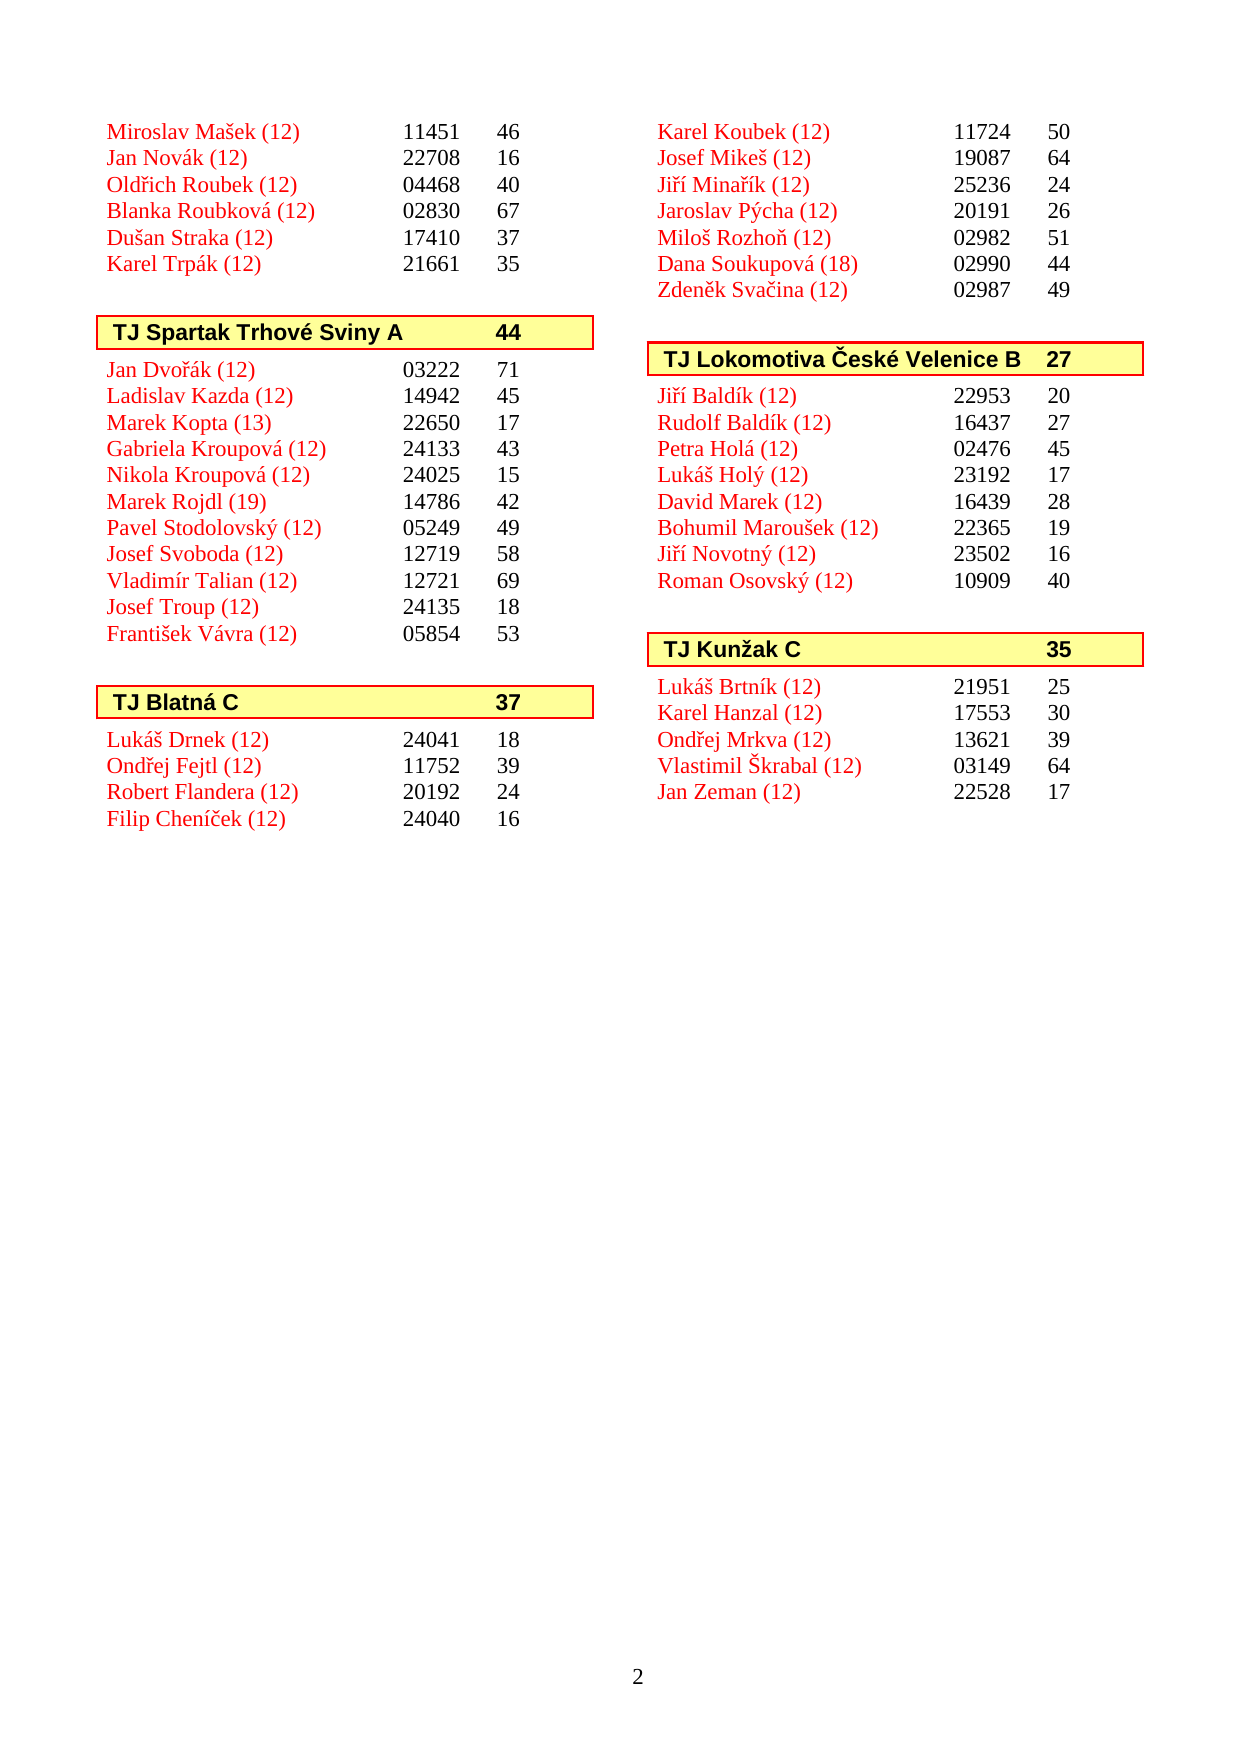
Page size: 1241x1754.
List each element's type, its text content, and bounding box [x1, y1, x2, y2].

text Karel Koubek (12) 11724 50 [657, 118, 1134, 144]
text Petra Holá (12) 02476 45 [657, 435, 1134, 461]
text Ladislav Kazda (12) 14942 45 [106, 382, 583, 409]
text Miloš Rozhoň (12) 02982 51 [657, 223, 1134, 250]
text Robert Flandera (12) 20192 24 [106, 778, 583, 805]
text TJ Spartak Trhové Sviny A 44 [98, 317, 592, 348]
text TJ Lokomotiva České Velenice B 27 [649, 344, 1142, 374]
text Jaroslav Pýcha (12) 20191 26 [657, 197, 1134, 223]
text Jiří Minařík (12) 25236 24 [657, 171, 1134, 197]
text Bohumil Maroušek (12) 22365 19 [657, 514, 1134, 541]
text Blanka Roubková (12) 02830 67 [106, 197, 583, 223]
text Jiří Novotný (12) 23502 16 [657, 541, 1134, 567]
text Nikola Kroupová (12) 24025 15 [106, 461, 583, 488]
text František Vávra (12) 05854 53 [106, 619, 583, 646]
text Josef Mikeš (12) 19087 64 [657, 144, 1134, 171]
text Pavel Stodolovský (12) 05249 49 [106, 514, 583, 541]
text Miroslav Mašek (12) 11451 46 [106, 118, 583, 144]
text David Marek (12) 16439 28 [657, 488, 1134, 514]
text Jan Novák (12) 22708 16 [106, 144, 583, 171]
text Lukáš Drnek (12) 24041 18 [106, 726, 583, 752]
text Ondřej Mrkva (12) 13621 39 [657, 726, 1134, 752]
text Karel Hanzal (12) 17553 30 [657, 699, 1134, 726]
text Oldřich Roubek (12) 04468 40 [106, 171, 583, 197]
text Jan Dvořák (12) 03222 71 [106, 356, 583, 382]
text TJ Blatná C 37 [98, 687, 592, 717]
text Josef Svoboda (12) 12719 58 [106, 541, 583, 567]
text Marek Kopta (13) 22650 17 [106, 409, 583, 435]
text TJ Kunžak C 35 [649, 634, 1142, 665]
text Jan Zeman (12) 22528 17 [657, 778, 1134, 805]
text Dana Soukupová (18) 02990 44 [657, 250, 1134, 276]
text Marek Rojdl (19) 14786 42 [106, 488, 583, 514]
text Vladimír Talian (12) 12721 69 [106, 567, 583, 593]
text Lukáš Holý (12) 23192 17 [657, 461, 1134, 488]
text Gabriela Kroupová (12) 24133 43 [106, 435, 583, 461]
text Vlastimil Škrabal (12) 03149 64 [657, 752, 1134, 778]
text Lukáš Brtník (12) 21951 25 [657, 673, 1134, 699]
text Filip Cheníček (12) 24040 16 [106, 805, 583, 831]
text Roman Osovský (12) 10909 40 [657, 567, 1134, 593]
text Dušan Straka (12) 17410 37 [106, 223, 583, 250]
text Jiří Baldík (12) 22953 20 [657, 382, 1134, 409]
text Josef Troup (12) 24135 18 [106, 593, 583, 619]
text Rudolf Baldík (12) 16437 27 [657, 409, 1134, 435]
text Karel Trpák (12) 21661 35 [106, 250, 583, 276]
text Ondřej Fejtl (12) 11752 39 [106, 752, 583, 778]
text Zdeněk Svačina (12) 02987 49 [657, 276, 1134, 303]
